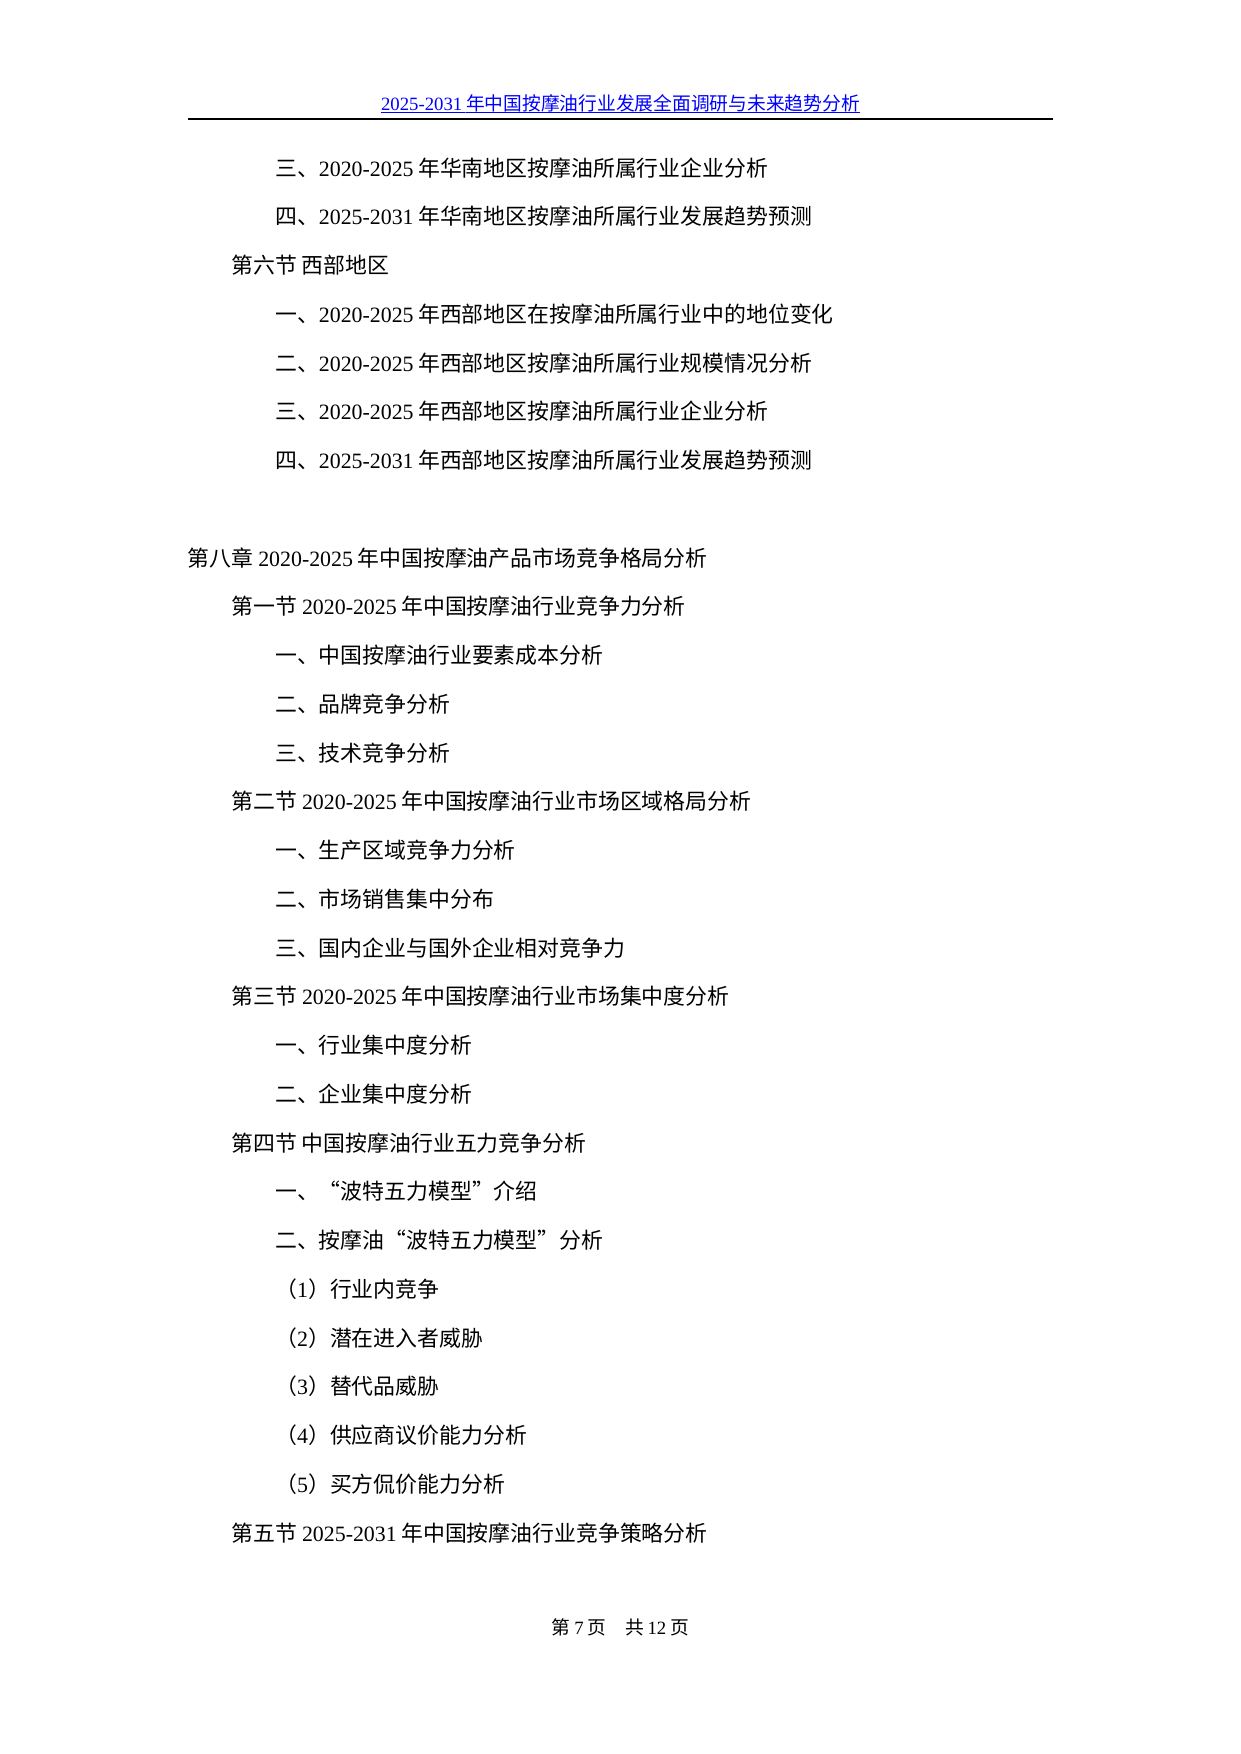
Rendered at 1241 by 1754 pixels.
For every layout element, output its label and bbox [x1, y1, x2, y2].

text [187, 150, 1053, 1548]
